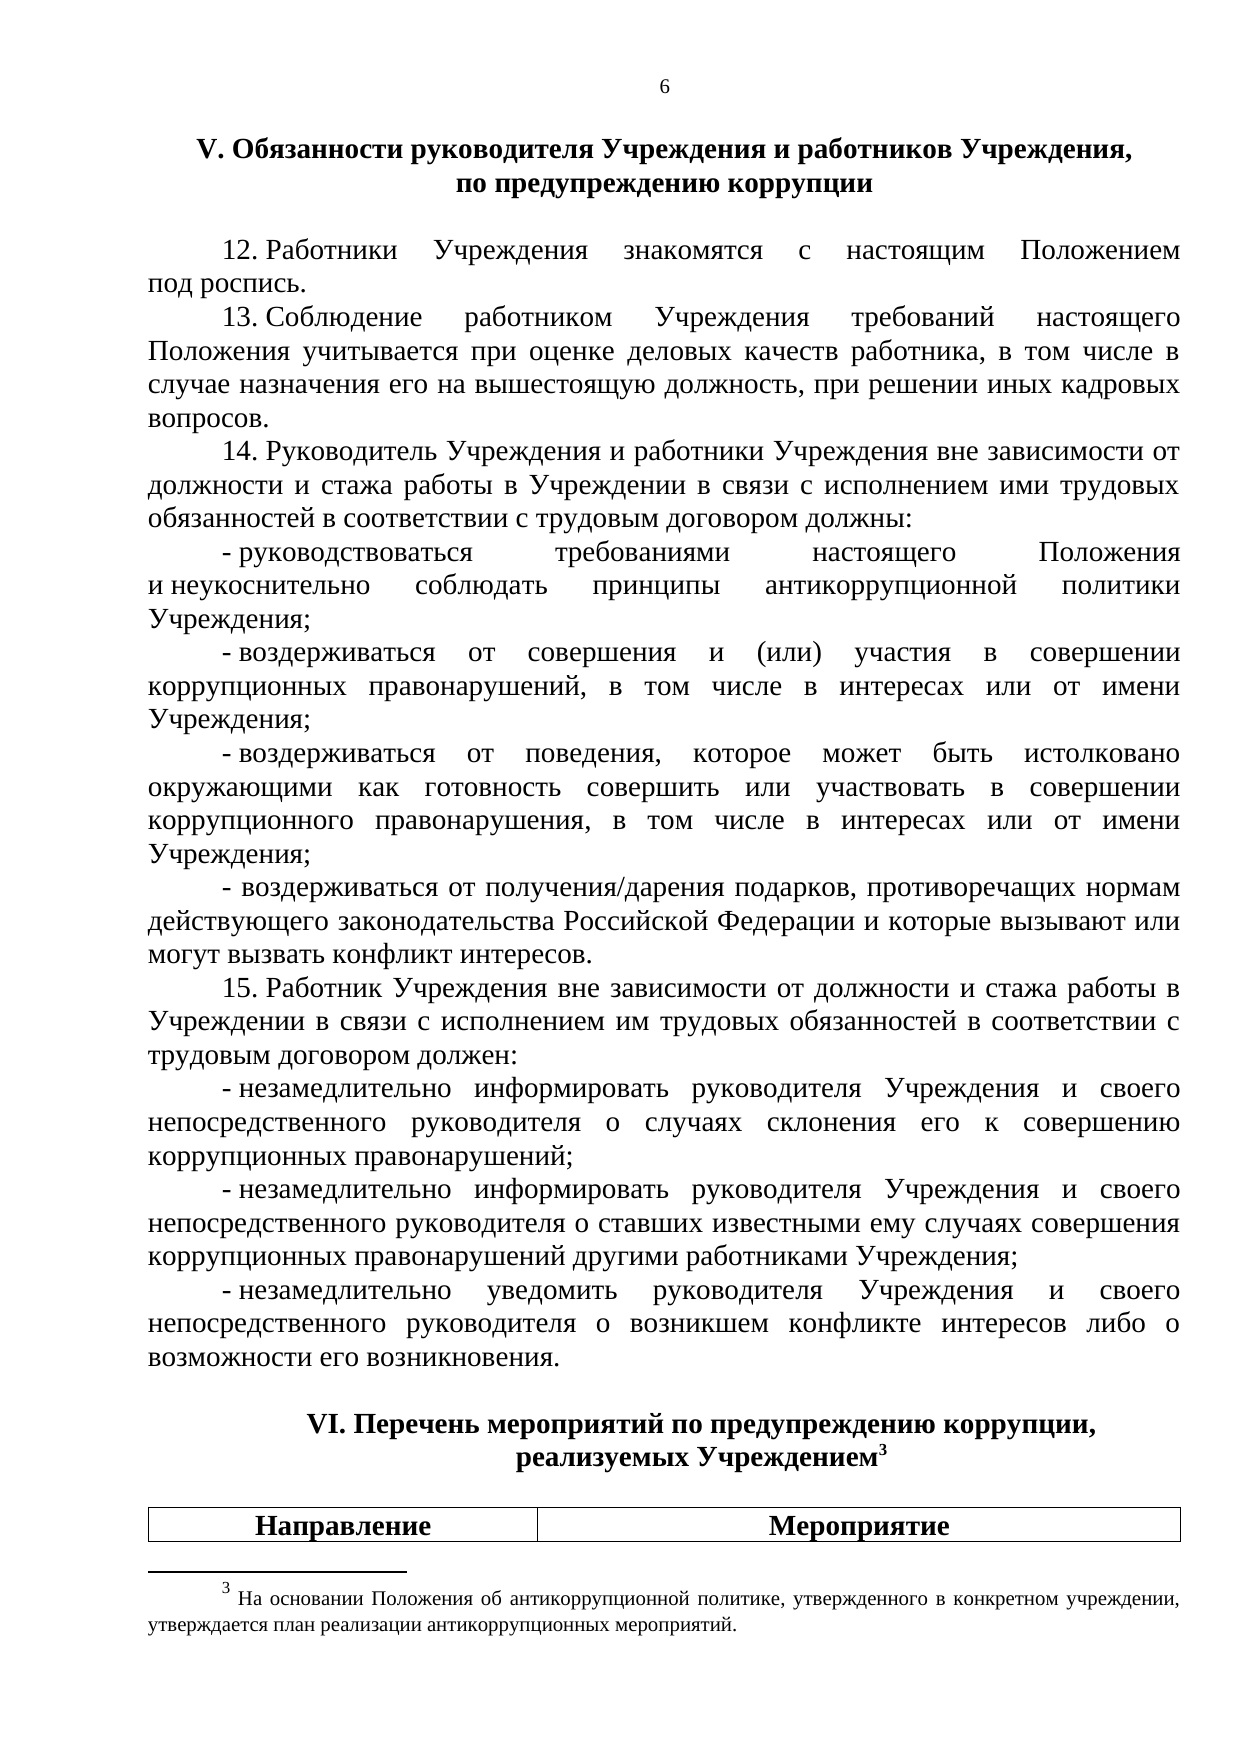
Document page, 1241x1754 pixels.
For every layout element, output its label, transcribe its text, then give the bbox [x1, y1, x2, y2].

text 15. Работник Учреждения вне зависимости от должности и стажа работы в Учреждении в связи с исполнением им трудовых обязанностей в соответствии с трудовым договором должен: [148, 970, 1181, 1071]
text - незамедлительно уведомить руководителя Учреждения и своего непосредственного руководителя о возникшем конфликте интересов либо о возможности его возникновения. [148, 1272, 1181, 1372]
text VI. Перечень мероприятий по предупреждению коррупции, [148, 1406, 1181, 1439]
text - незамедлительно информировать руководителя Учреждения и своего непосредственного руководителя о ставших известными ему случаях совершения коррупционных правонарушений другими работниками Учреждения; [148, 1171, 1181, 1272]
table_header Направление [149, 1508, 537, 1541]
text - воздерживаться от поведения, которое может быть истолковано окружающими как готовность совершить или участвовать в совершении коррупционного правонарушения, в том числе в интересах или от имени Учреждения; [148, 735, 1181, 869]
text по предупреждению коррупции [148, 165, 1181, 198]
text - незамедлительно информировать руководителя Учреждения и своего непосредственного руководителя о случаях склонения его к совершению коррупционных правонарушений; [148, 1071, 1181, 1171]
text 13. Соблюдение работником Учреждения требований настоящего Положения учитывается при оценке деловых качеств работника, в том числе в случае назначения его на вышестоящую должность, при решении иных кадровых вопросов. [148, 299, 1181, 433]
text 14. Руководитель Учреждения и работники Учреждения вне зависимости от должности и стажа работы в Учреждении в связи с исполнением ими трудовых обязанностей в соответствии с трудовым договором должны: [148, 433, 1181, 534]
text - воздерживаться от совершения и (или) участия в совершении коррупционных правонарушений, в том числе в интересах или от имени Учреждения; [148, 634, 1181, 735]
text - воздерживаться от получения/дарения подарков, противоречащих нормам действующего законодательства Российской Федерации и которые вызывают или могут вызвать конфликт интересов. [148, 869, 1181, 970]
text 12. Работники Учреждения знакомятся с настоящим Положением под роспись. [148, 232, 1181, 299]
table_header Мероприятие [538, 1508, 1180, 1541]
text - руководствоваться требованиями настоящего Положения и неукоснительно соблюдать принципы антикоррупционной политики Учреждения; [148, 534, 1181, 634]
text V. Обязанности руководителя Учреждения и работников Учреждения, [148, 131, 1181, 165]
text реализуемых Учреждением [148, 1439, 1181, 1473]
